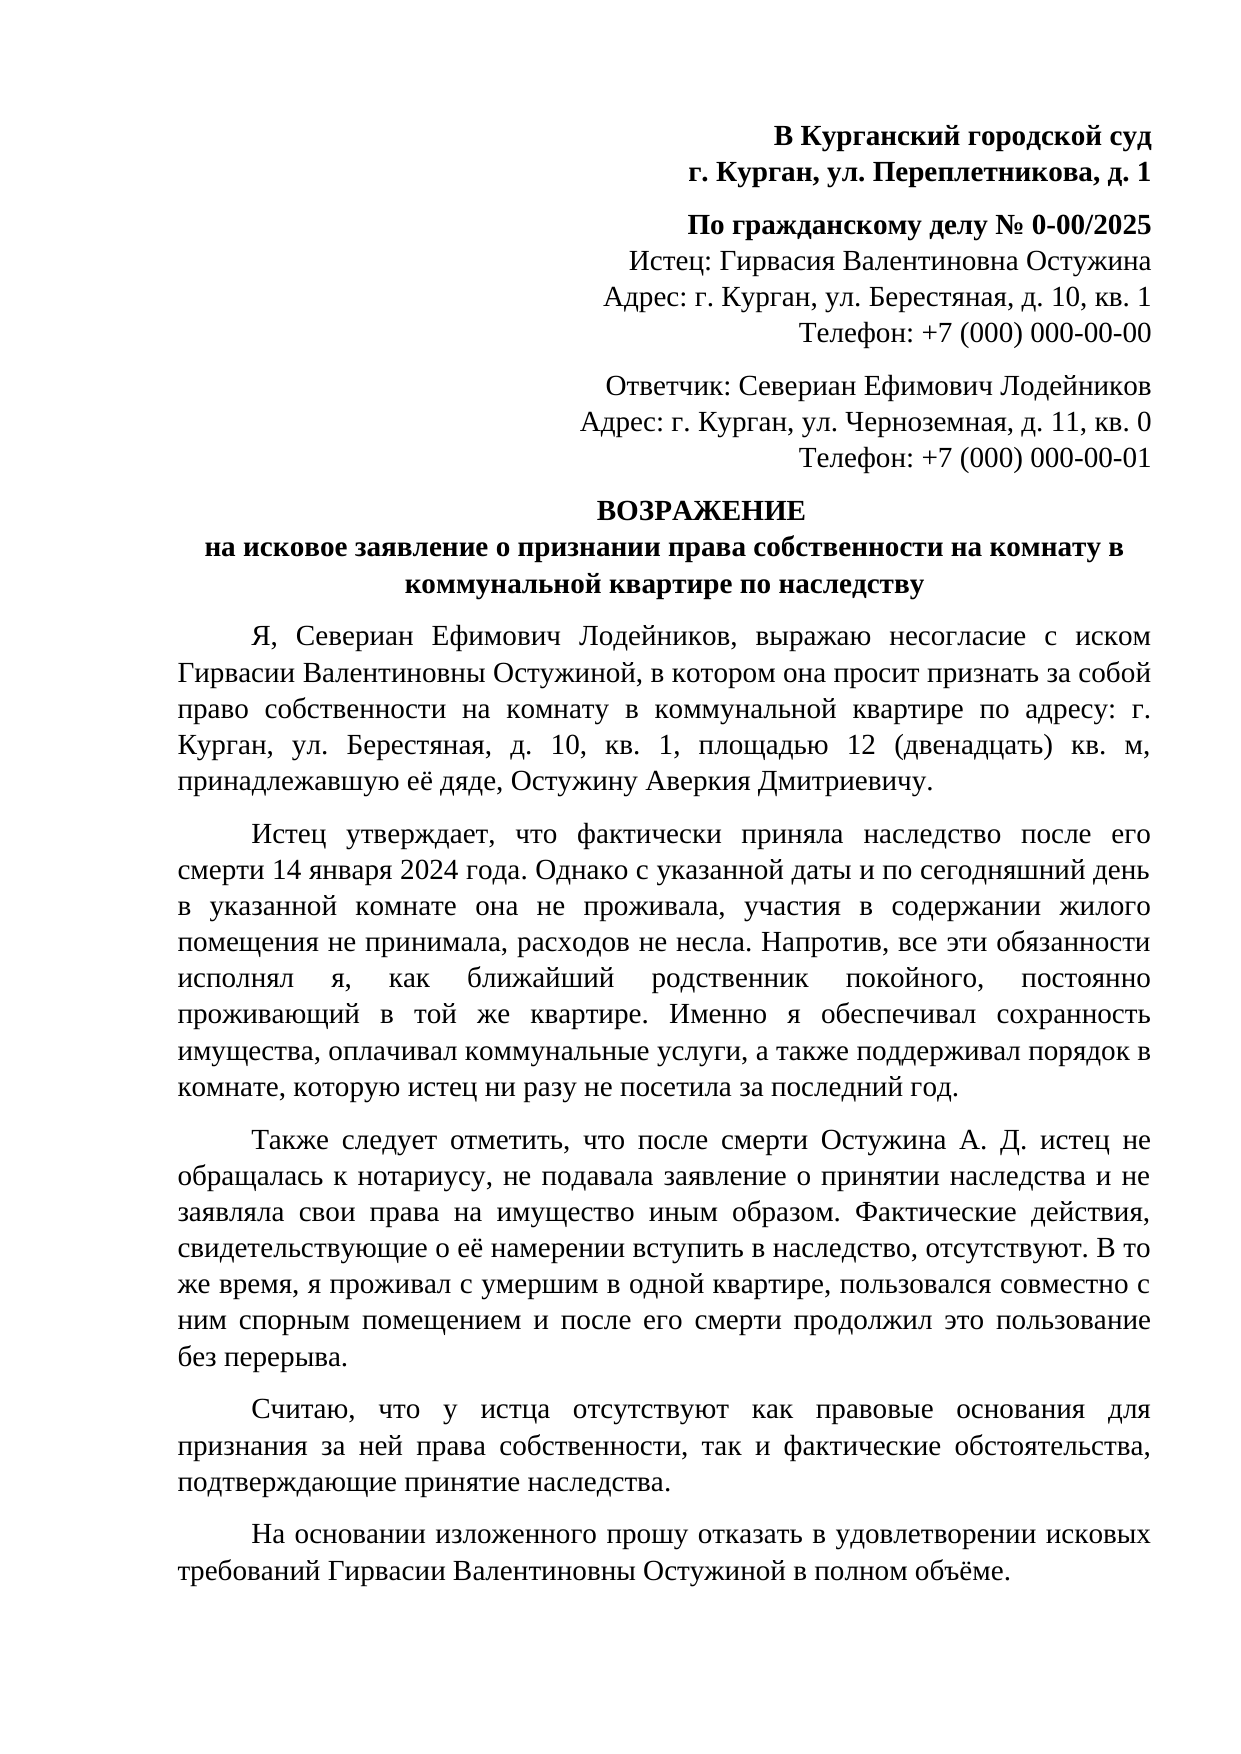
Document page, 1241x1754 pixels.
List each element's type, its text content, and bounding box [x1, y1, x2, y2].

text Считаю, что у истца отсутствуют как правовые основания для признания за ней права собственности, так и фактические обстоятельства, подтверждающие принятие наследства. [177, 1391, 1152, 1497]
text По гражданскому делу № 0-00/2025 Истец: Гирвасия Валентиновна Остужина Адрес: г. Курган, ул. Берестяная, д. 10, кв. 1 Телефон: +7 (000) 000-00-00 [177, 207, 1152, 349]
text Истец утверждает, что фактически приняла наследство после его смерти 14 января 2024 года. Однако с указанной даты и по сегодняшний день в указанной комнате она не проживала, участия в содержании жилого помещения не принимала, расходов не несла. Напротив, все эти обязанности исполнял я, как ближайший родственник покойного, постоянно проживающий в той же квартире. Именно я обеспечивал сохранность имущества, оплачивал коммунальные услуги, а также поддерживал порядок в комнате, которую истец ни разу не посетила за последний год. [177, 816, 1152, 1102]
text На основании изложенного прошу отказать в удовлетворении исковых требований Гирвасии Валентиновны Остужиной в полном объёме. [177, 1517, 1152, 1586]
text Также следует отметить, что после смерти Остужина А. Д. истец не обращалась к нотариусу, не подавала заявление о принятии наследства и не заявляла свои права на имущество иным образом. Фактические действия, свидетельствующие о её намерении вступить в наследство, отсутствуют. В то же время, я проживал с умершим в одной квартире, пользовался совместно с ним спорным помещением и после его смерти продолжил это пользование без перерыва. [177, 1122, 1152, 1372]
text Ответчик: Севериан Ефимович Лодейников Адрес: г. Курган, ул. Черноземная, д. 11, кв. 0 Телефон: +7 (000) 000-00-01 [177, 368, 1152, 474]
text Я, Севериан Ефимович Лодейников, выражаю несогласие с иском Гирвасии Валентиновны Остужиной, в котором она просит признать за собой право собственности на комнату в коммунальной квартире по адресу: г. Курган, ул. Берестяная, д. 10, кв. 1, площадью 12 (двенадцать) кв. м, принадлежавшую её дяде, Остужину Аверкия Дмитриевичу. [177, 618, 1152, 797]
text В Курганский городской суд г. Курган, ул. Переплетникова, д. 1 [177, 118, 1152, 188]
text ВОЗРАЖЕНИЕ на исковое заявление о признании права собственности на комнату в коммунальной квартире по наследству [177, 493, 1152, 599]
